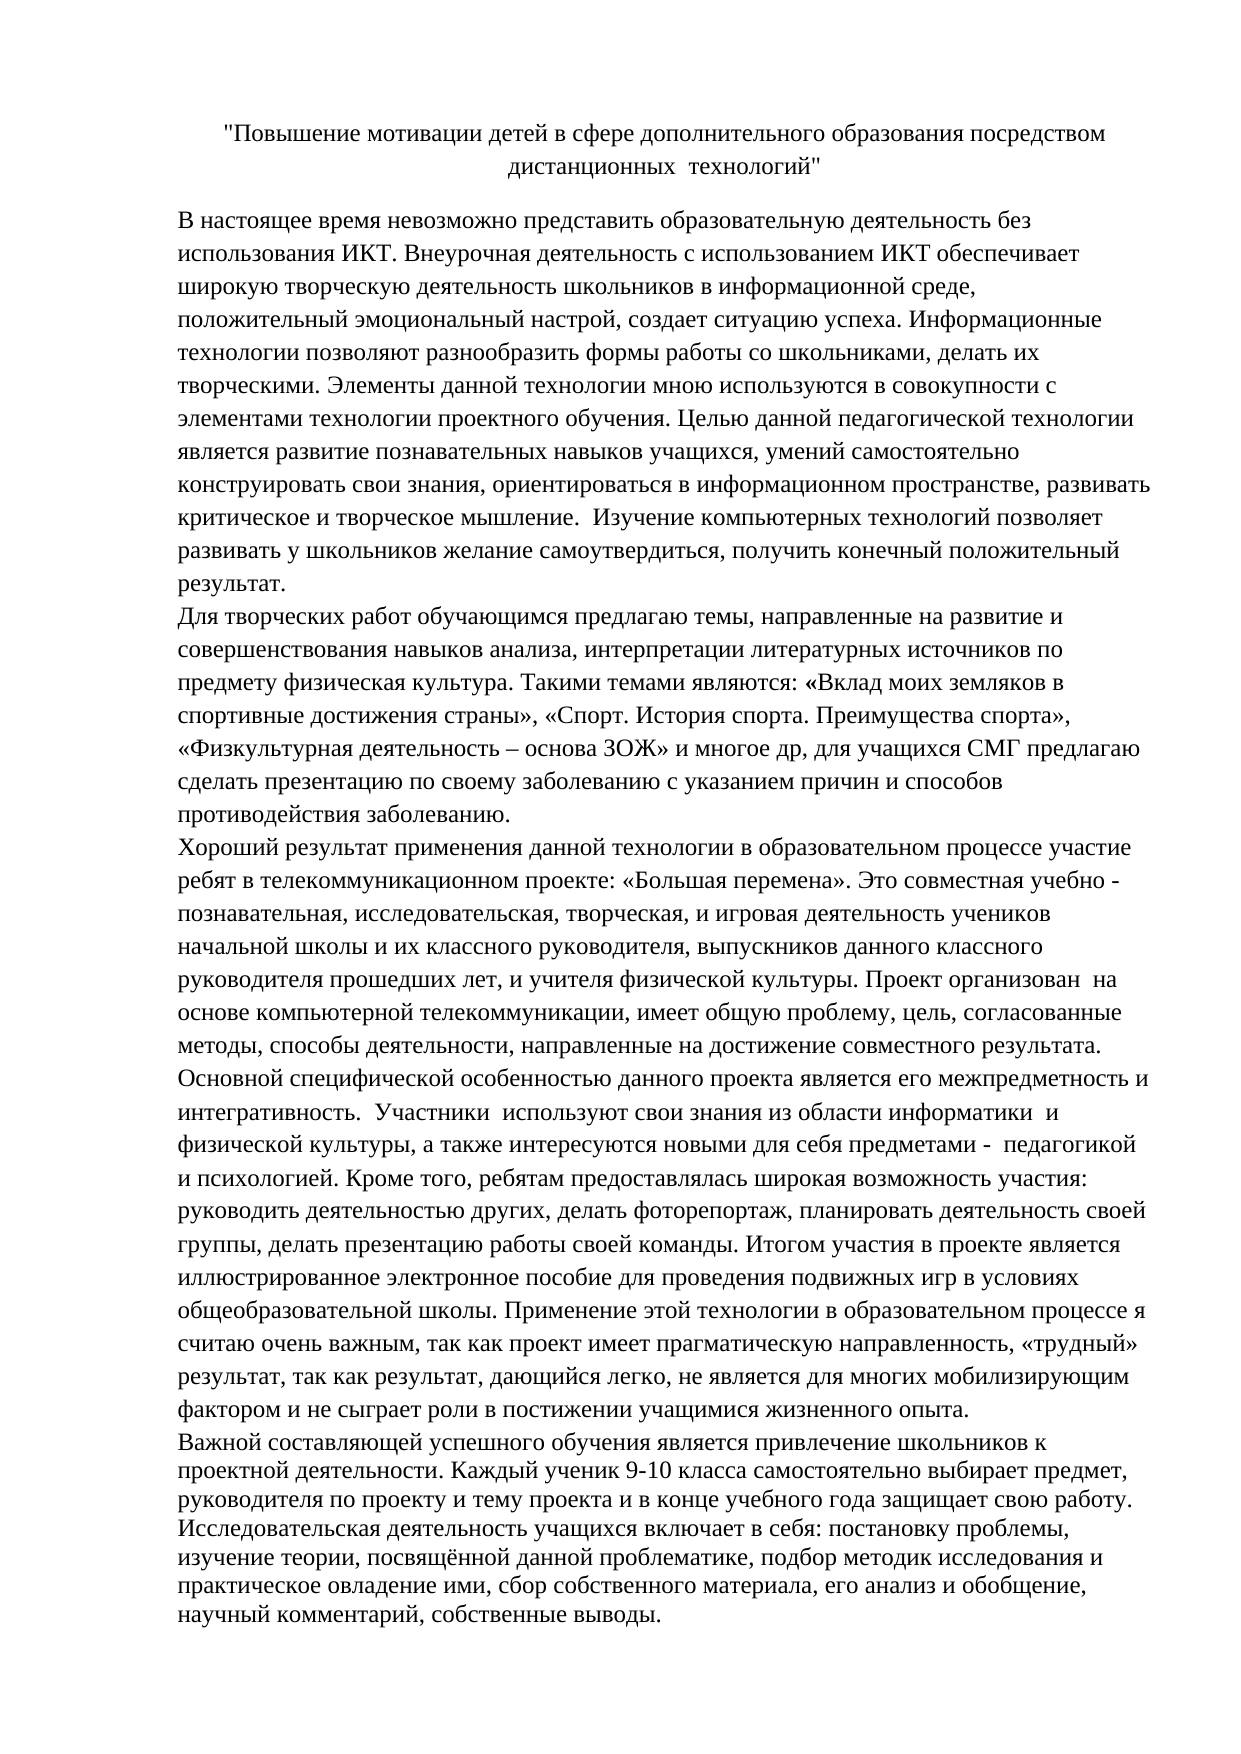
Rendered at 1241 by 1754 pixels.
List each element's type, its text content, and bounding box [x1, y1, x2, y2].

text В настоящее время невозможно представить образовательную деятельность без использования ИКТ. Внеурочная деятельность с использованием ИКТ обеспечивает широкую творческую деятельность школьников в информационной среде, положительный эмоциональный настрой, создает ситуацию успеха. Информационные технологии позволяют разнообразить формы работы со школьниками, делать их творческими. Элементы данной технологии мною используются в совокупности с элементами технологии проектного обучения. Целью данной педагогической технологии является развитие познавательных навыков учащихся, умений самостоятельно конструировать свои знания, ориентироваться в информационном пространстве, развивать критическое и творческое мышление. Изучение компьютерных технологий позволяет развивать у школьников желание самоутвердиться, получить конечный положительный результат. [177, 205, 1152, 597]
text "Повышение мотивации детей в сфере дополнительного образования посредством дистанционных технологий" [177, 118, 1152, 180]
text Хороший результат применения данной технологии в образовательном процессе участие ребят в телекоммуникационном проекте: «Большая перемена». Это совместная учебно - познавательная, исследовательская, творческая, и игровая деятельность учеников начальной школы и их классного руководителя, выпускников данного классного руководителя прошедших лет, и учителя физической культуры. Проект организован на основе компьютерной телекоммуникации, имеет общую проблему, цель, согласованные методы, способы деятельности, направленные на достижение совместного результата. Основной специфической особенностью данного проекта является его межпредметность и интегративность. Участники используют свои знания из области информатики и физической культуры, а также интересуются новыми для себя предметами - педагогикой и психологией. Кроме того, ребятам предоставлялась широкая возможность участия: руководить деятельностью других, делать фоторепортаж, планировать деятельность своей группы, делать презентацию работы своей команды. Итогом участия в проекте является иллюстрированное электронное пособие для проведения подвижных игр в условиях общеобразовательной школы. Применение этой технологии в образовательном процессе я считаю очень важным, так как проект имеет прагматическую направленность, «трудный» результат, так как результат, дающийся легко, не является для многих мобилизирующим фактором и не сыграет роли в постижении учащимися жизненного опыта. [177, 832, 1152, 1422]
text Исследовательская деятельность учащихся включает в себя: постановку проблемы, изучение теории, посвящённой данной проблематике, подбор методик исследования и практическое овладение ими, сбор собственного материала, его анализ и обобщение, научный комментарий, собственные выводы. [177, 1513, 1152, 1628]
text Для творческих работ обучающимся предлагаю темы, направленные на развитие и совершенствования навыков анализа, интерпретации литературных источников по предмету физическая культура. Такими темами являются: «Вклад моих земляков в спортивные достижения страны», «Спорт. История спорта. Преимущества спорта», «Физкультурная деятельность – основа ЗОЖ» и многое др, для учащихся СМГ предлагаю сделать презентацию по своему заболеванию с указанием причин и способов противодействия заболеванию. [177, 601, 1152, 828]
text Важной составляющей успешного обучения является привлечение школьников к проектной деятельности. Каждый ученик 9-10 класса самостоятельно выбирает предмет, руководителя по проекту и тему проекта и в конце учебного года защищает свою работу. [177, 1427, 1152, 1513]
